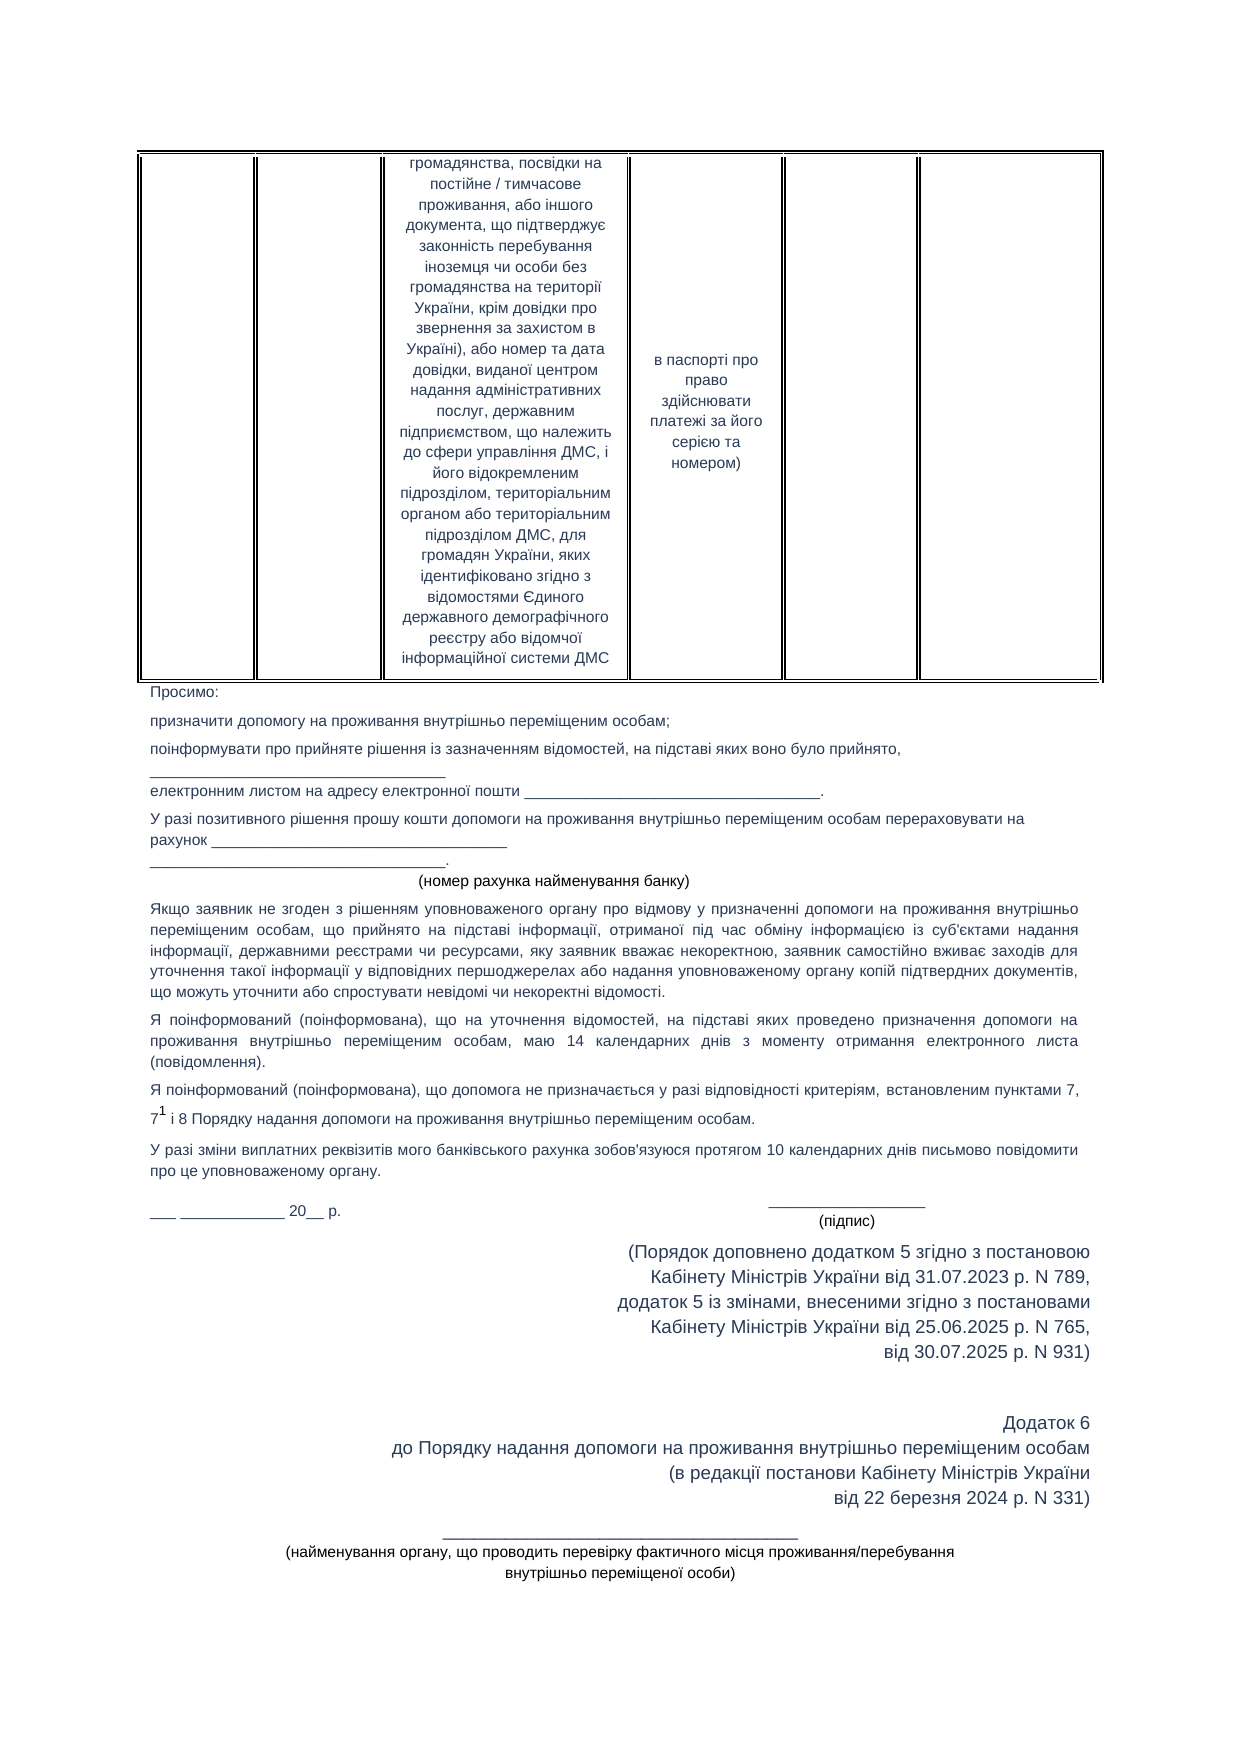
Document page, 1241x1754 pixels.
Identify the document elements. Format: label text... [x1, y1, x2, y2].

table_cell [383, 152, 629, 679]
text __________________________________ (найменування органу, що проводить перевірку фактичного місця проживання/перебування внутрішньо переміщеної особи) [150, 1519, 1090, 1582]
text Додаток 6 до Порядку надання допомоги на проживання внутрішньо переміщеним особам (в редакції постанови Кабінету Міністрів України від 22 березня 2024 р. N 331) [150, 1412, 1090, 1508]
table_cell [629, 154, 783, 679]
table_cell Просимо: призначити допомогу на проживання внутрішньо переміщеним особам; поінформувати про прийняте рішення із зазначенням відомостей, на підставі яких воно було прийнято, __________________________________ електронним листом на адресу електронної пошти __________________________________. У разі позитивного рішення прошу кошти допомоги на проживання внутрішньо переміщеним особам перераховувати на рахунок __________________________________ __________________________________. (номер рахунка найменування банку) Якщо заявник не згоден з рішенням уповноваженого органу про відмову у призначенні допомоги на проживання внутрішньо переміщеним особам, що прийнято на підставі інформації, отриманої під час обміну інформацією із суб'єктами надання інформації, державними реєстрами чи ресурсами, яку заявник вважає некоректною, заявник самостійно вживає заходів для уточнення такої інформації у відповідних першоджерелах або надання уповноваженому органу копій підтвердних документів, що можуть уточнити або спростувати невідомі чи некоректні відомості. Я поінформований (поінформована), що на уточнення відомостей, на підставі яких проведено призначення допомоги на проживання внутрішньо переміщеним особам, маю 14 календарних днів з моменту отримання електронного листа (повідомлення). Я поінформований (поінформована), що допомога не призначається у разі відповідності критеріям, встановленим пунктами 7, 71 і 8 Порядку надання допомоги на проживання внутрішньо переміщеним особам. У разі зміни виплатних реквізитів мого банківського рахунка зобов'язуюся протягом 10 календарних днів письмово повідомити про це уповноваженому органу. [139, 683, 1091, 1191]
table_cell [139, 152, 256, 679]
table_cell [784, 154, 918, 679]
table_cell __________________ (підпис) [603, 1191, 1091, 1241]
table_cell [919, 154, 1100, 679]
text (Порядок доповнено додатком 5 згідно з постановою Кабінету Міністрів України від 31.07.2023 р. N 789, додаток 5 із змінами, внесеними згідно з постановами Кабінету Міністрів України від 25.06.2025 р. N 765, від 30.07.2025 р. N 931) [150, 1241, 1090, 1362]
table_cell ___ ____________ 20__ р. [139, 1191, 603, 1241]
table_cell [256, 154, 382, 679]
